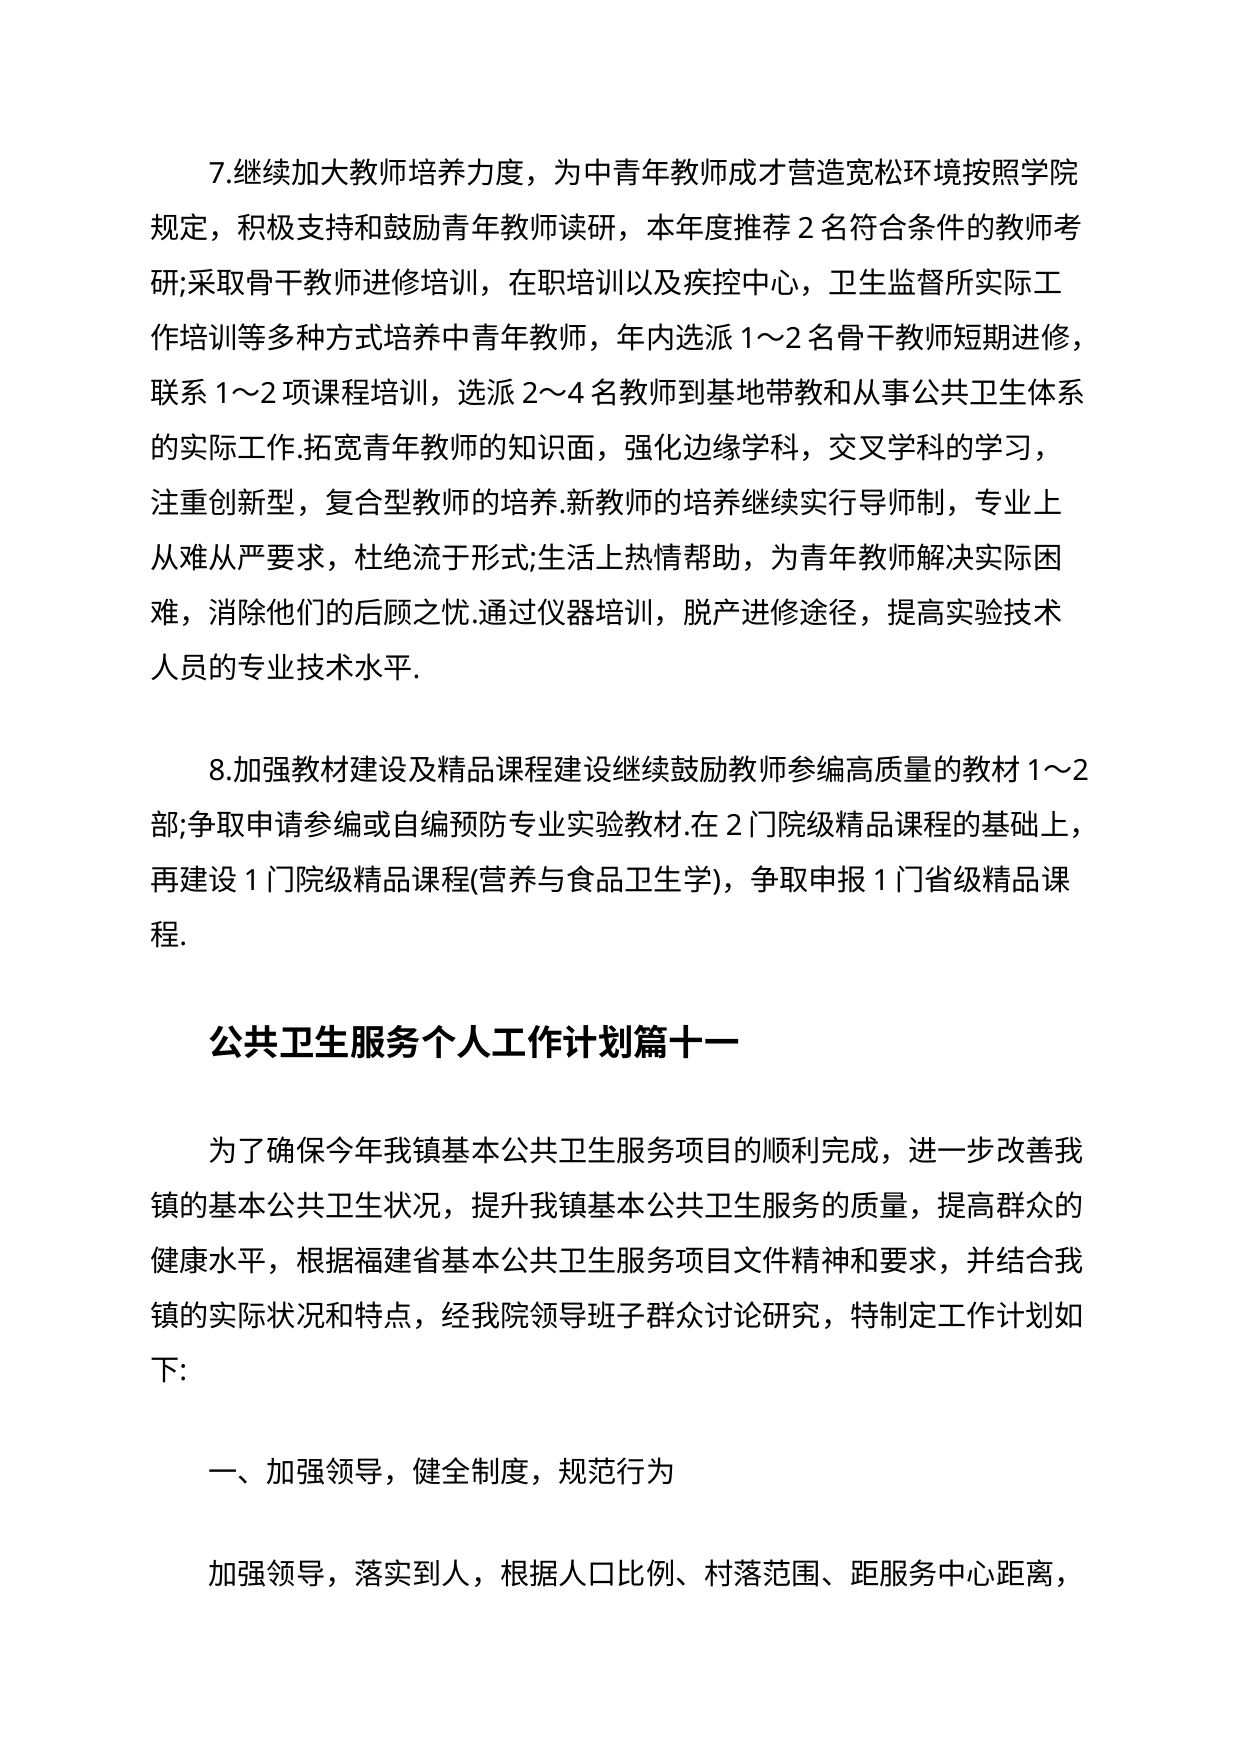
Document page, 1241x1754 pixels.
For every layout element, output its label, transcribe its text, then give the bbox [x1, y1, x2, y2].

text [150, 1551, 1090, 1593]
text 7.继续加大教师培养力度，为中青年教师成才营造宽松环境按照学院规定，积极支持和鼓励青年教师读研，本年度推荐2名符合条件的教师考研;采取骨干教师进修培训，在职培训以及疾控中心，卫生监督所实际工作培训等多种方式培养中青年教师，年内选派1～2名骨干教师短期进修，联系1～2项课程培训，选派2～4名教师到基地带教和从事公共卫生体系的实际工作.拓宽青年教师的知识面，强化边缘学科，交叉学科的学习，注重创新型，复合型教师的培养.新教师的培养继续实行导师制，专业上从难从严要求，杜绝流于形式;生活上热情帮助，为青年教师解决实际困难，消除他们的后顾之忧.通过仪器培训，脱产进修途径，提高实验技术人员的专业技术水平. [150, 150, 1090, 687]
text 8.加强教材建设及精品课程建设继续鼓励教师参编高质量的教材1～2部;争取申请参编或自编预防专业实验教材.在2门院级精品课程的基础上，再建设1门院级精品课程(营养与食品卫生学)，争取申报1门省级精品课程. [150, 747, 1090, 954]
text 一、加强领导，健全制度，规范行为 [150, 1449, 1090, 1491]
text 为了确保今年我镇基本公共卫生服务项目的顺利完成，进一步改善我镇的基本公共卫生状况，提升我镇基本公共卫生服务的质量，提高群众的健康水平，根据福建省基本公共卫生服务项目文件精神和要求，并结合我镇的实际状况和特点，经我院领导班子群众讨论研究，特制定工作计划如下: [150, 1127, 1090, 1389]
text 公共卫生服务个人工作计划篇十一 [150, 1014, 1090, 1065]
